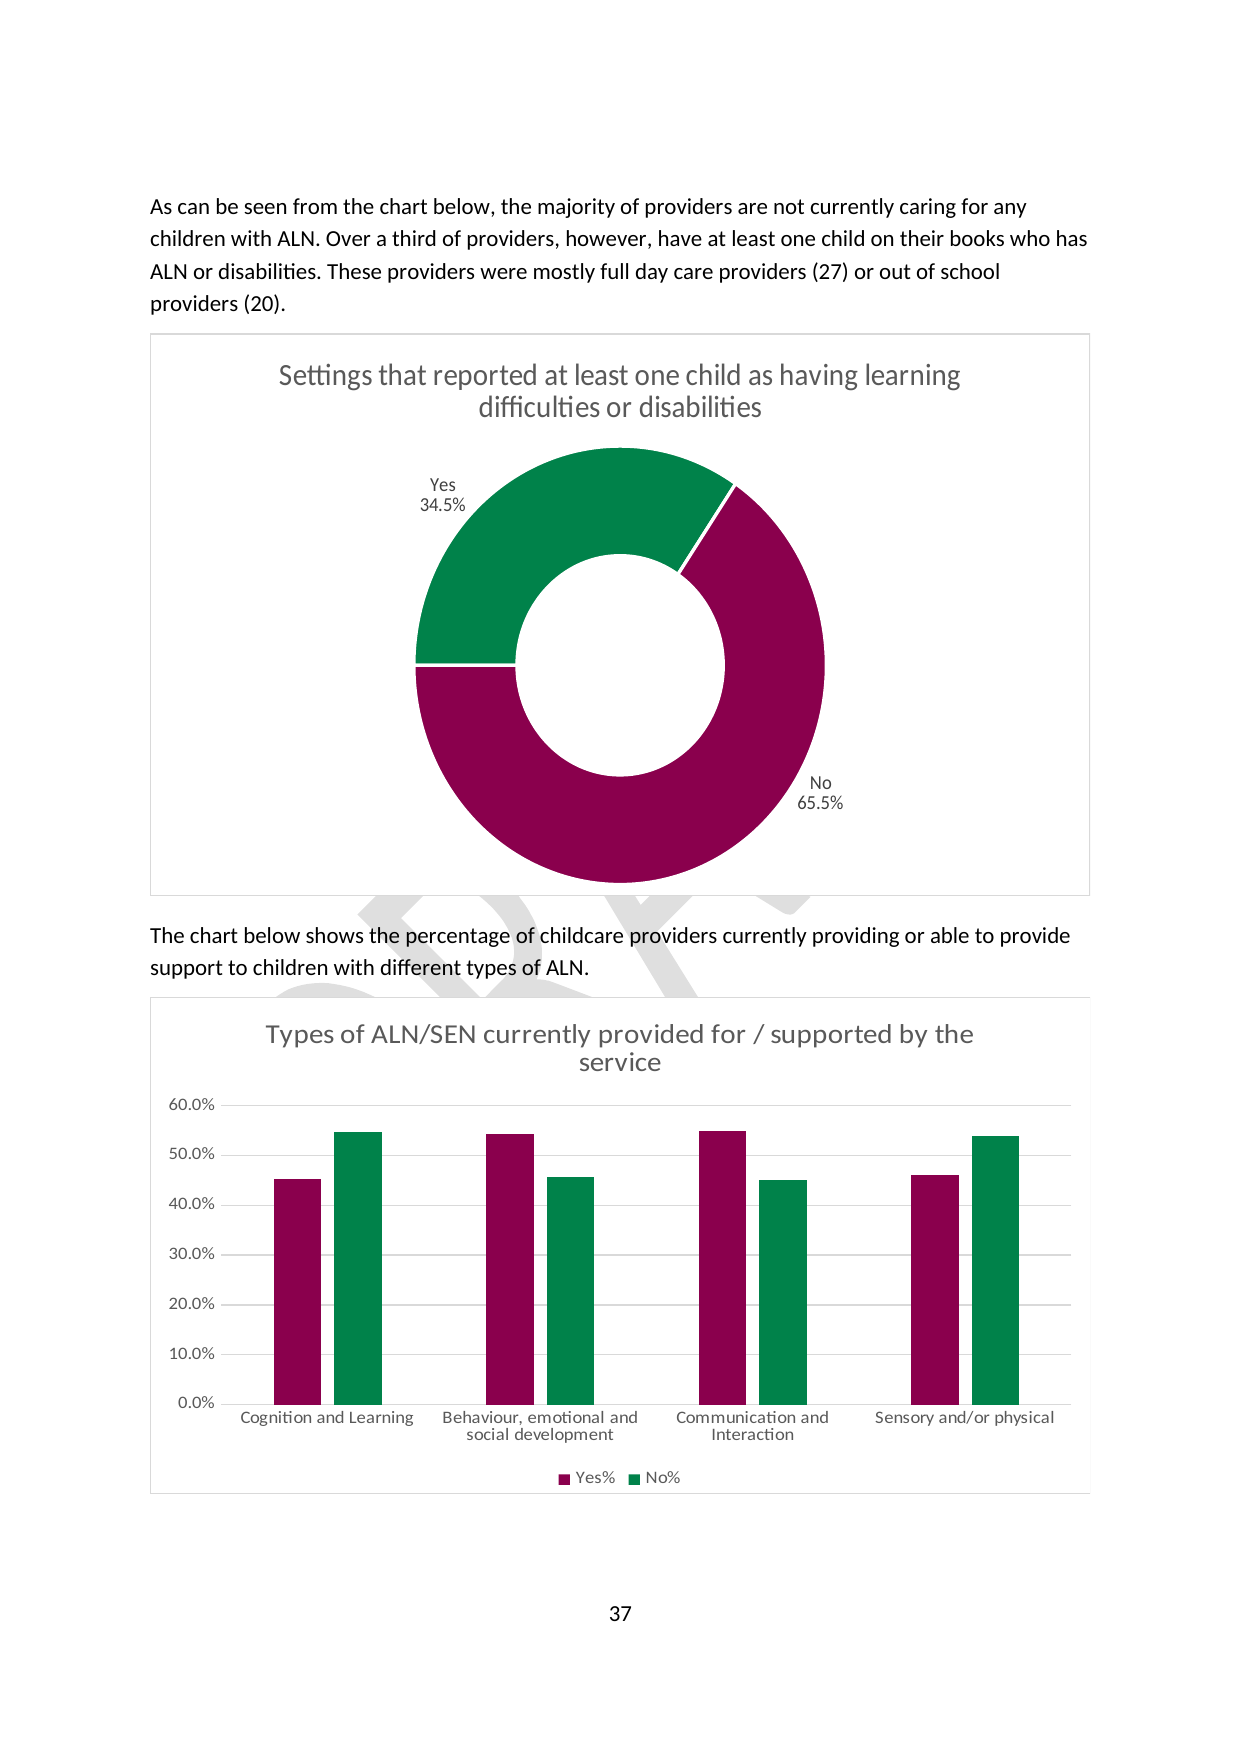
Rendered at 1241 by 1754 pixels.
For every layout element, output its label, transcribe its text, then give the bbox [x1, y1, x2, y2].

text As can be seen from the chart below, the majority of providers are not currently caring for any children with ALN. Over a third of providers, however, have at least one child on their books who has ALN or disabilities. These providers were mostly full day care providers (27) or out of school providers (20). [150, 192, 1090, 317]
text The chart below shows the percentage of childcare providers currently providing or able to provide support to children with different types of ALN. [150, 921, 1090, 981]
